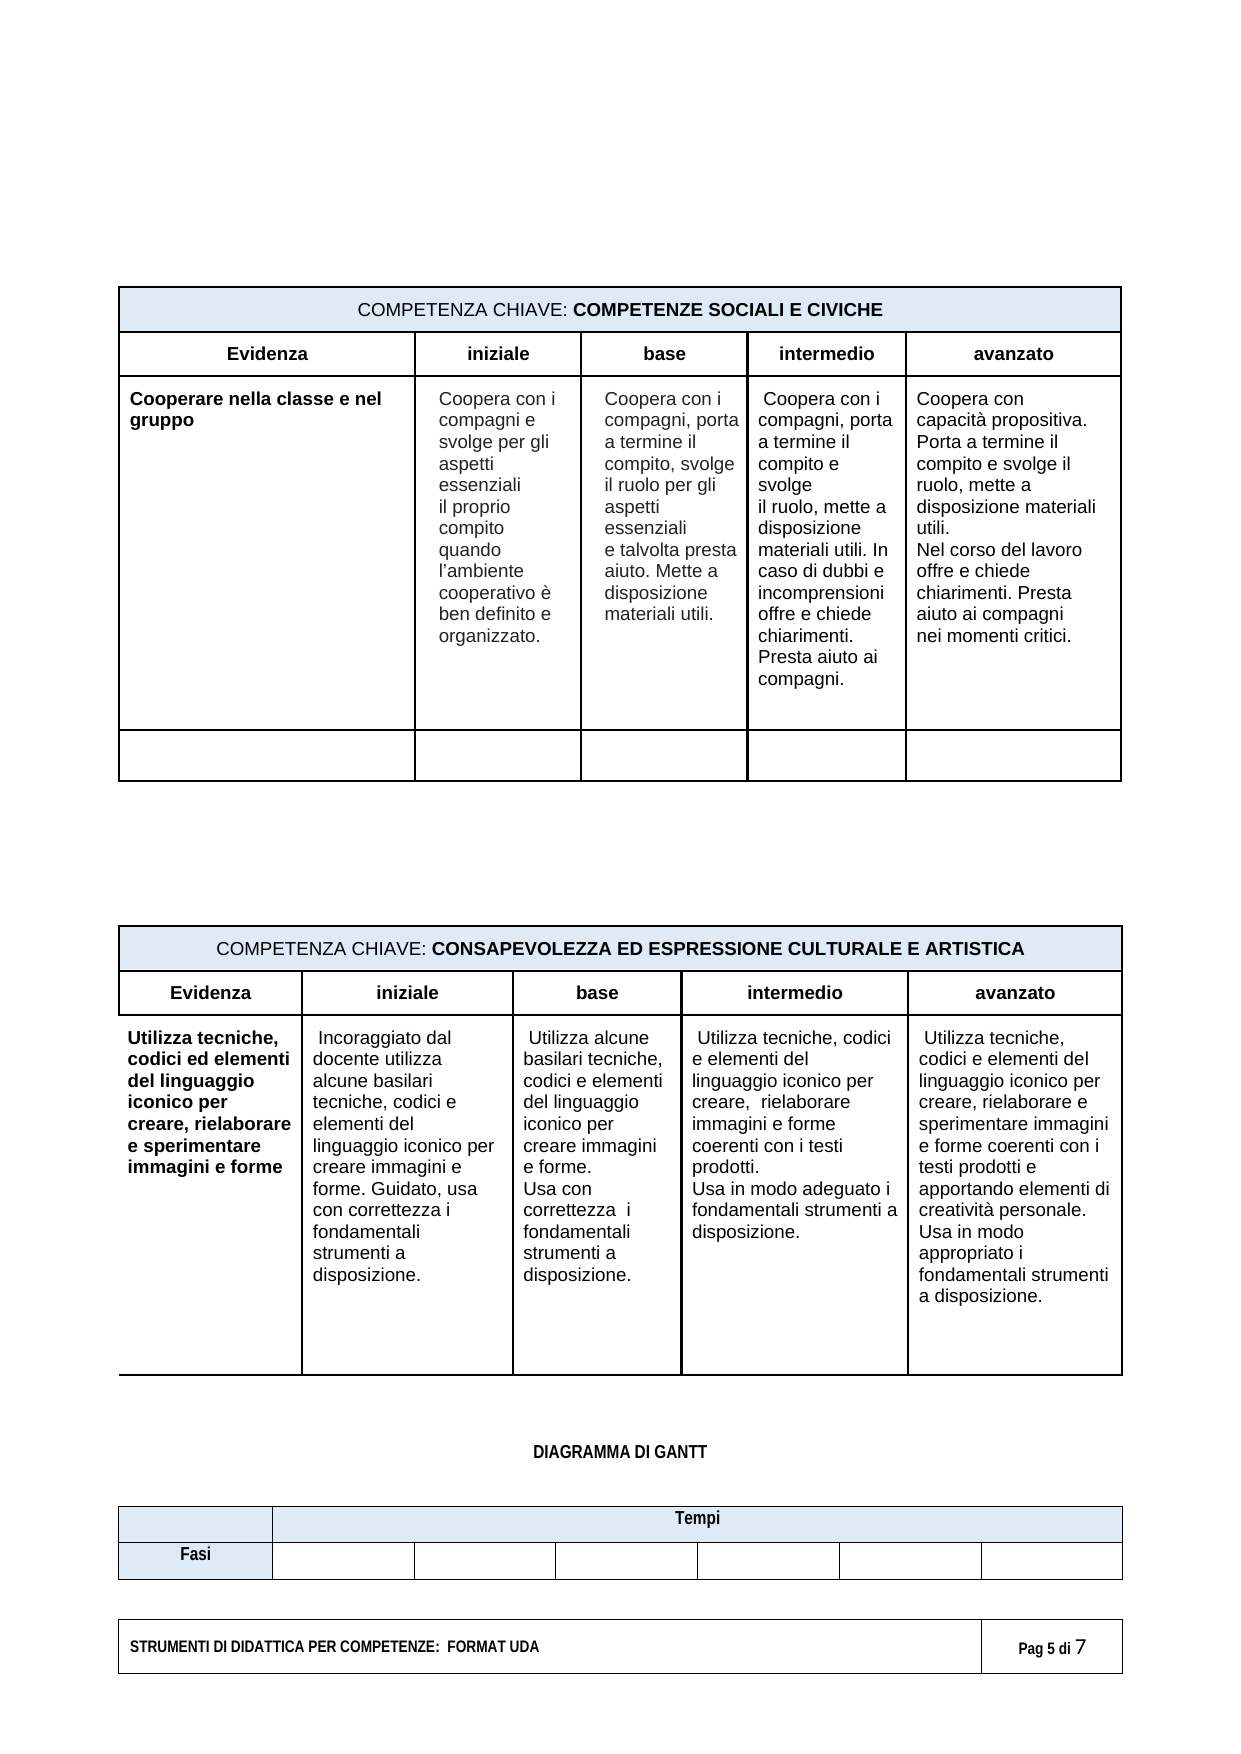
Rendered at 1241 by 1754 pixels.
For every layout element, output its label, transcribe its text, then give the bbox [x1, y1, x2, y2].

table_cell Incoraggiato dal docente utilizza alcune basilari tecniche, codici e elementi del linguaggio iconico per creare immagini e forme. Guidato, usa con correttezza i fondamentali strumenti a disposizione. [303, 1016, 512, 1374]
table_cell Coopera con i compagni e svolge per gli aspetti essenziali il proprio compito quando l’ambiente cooperativo è ben definito e organizzato. [416, 377, 580, 729]
table_cell intermedio [749, 333, 905, 375]
table_cell avanzato [907, 333, 1120, 375]
table_cell Utilizza alcune basilari tecniche, codici e elementi del linguaggio iconico per creare immagini e forme. Usa con correttezza i fondamentali strumenti a disposizione. [514, 1016, 680, 1374]
table_cell [120, 731, 414, 779]
table_cell [907, 731, 1120, 779]
table_cell base [514, 972, 680, 1014]
table_cell [982, 1543, 1122, 1579]
table_cell [273, 1543, 414, 1579]
table_cell Utilizza tecniche, codici ed elementi del linguaggio iconico per creare, rielaborare e sperimentare immagini e forme [119, 1016, 301, 1374]
table_cell Evidenza [120, 333, 414, 375]
table_cell Coopera con i compagni, porta a termine il compito e svolge il ruolo, mette a disposizione materiali utili. In caso di dubbi e incomprensioni offre e chiede chiarimenti. Presta aiuto ai compagni. [749, 377, 905, 729]
table_cell Coopera con i compagni, porta a termine il compito, svolge il ruolo per gli aspetti essenziali e talvolta presta aiuto. Mette a disposizione materiali utili. [582, 377, 746, 729]
table_cell [840, 1543, 981, 1579]
table_cell Fasi [119, 1543, 272, 1579]
table_cell avanzato [909, 972, 1121, 1014]
table_cell Coopera con capacità propositiva. Porta a termine il compito e svolge il ruolo, mette a disposizione materiali utili. Nel corso del lavoro offre e chiede chiarimenti. Presta aiuto ai compagni nei momenti critici. [907, 377, 1120, 729]
table_cell base [582, 333, 746, 375]
table_header [119, 1507, 272, 1542]
table_cell [749, 731, 905, 779]
table_cell Cooperare nella classe e nel gruppo [120, 377, 414, 729]
table_header COMPETENZA CHIAVE: CONSAPEVOLEZZA ED ESPRESSIONE CULTURALE E ARTISTICA [120, 927, 1121, 969]
table_cell iniziale [303, 972, 512, 1014]
table_cell iniziale [416, 333, 580, 375]
table_cell [582, 731, 746, 779]
table_header COMPETENZA CHIAVE: COMPETENZE SOCIALI E CIVICHE [120, 288, 1120, 331]
table_cell Evidenza [120, 972, 301, 1014]
table_cell intermedio [683, 972, 907, 1014]
table_cell [698, 1543, 839, 1579]
table_header Tempi [273, 1507, 1122, 1542]
table_cell Utilizza tecniche, codici e elementi del linguaggio iconico per creare, rielaborare e sperimentare immagini e forme coerenti con i testi prodotti e apportando elementi di creatività personale. Usa in modo appropriato i fondamentali strumenti a disposizione. [909, 1016, 1121, 1374]
table_cell Utilizza tecniche, codici e elementi del linguaggio iconico per creare, rielaborare immagini e forme coerenti con i testi prodotti. Usa in modo adeguato i fondamentali strumenti a disposizione. [683, 1016, 907, 1374]
table_cell [556, 1543, 697, 1579]
text DIAGRAMMA DI GANTT [118, 1441, 1122, 1462]
table_cell [415, 1543, 555, 1579]
table_cell [416, 731, 580, 779]
